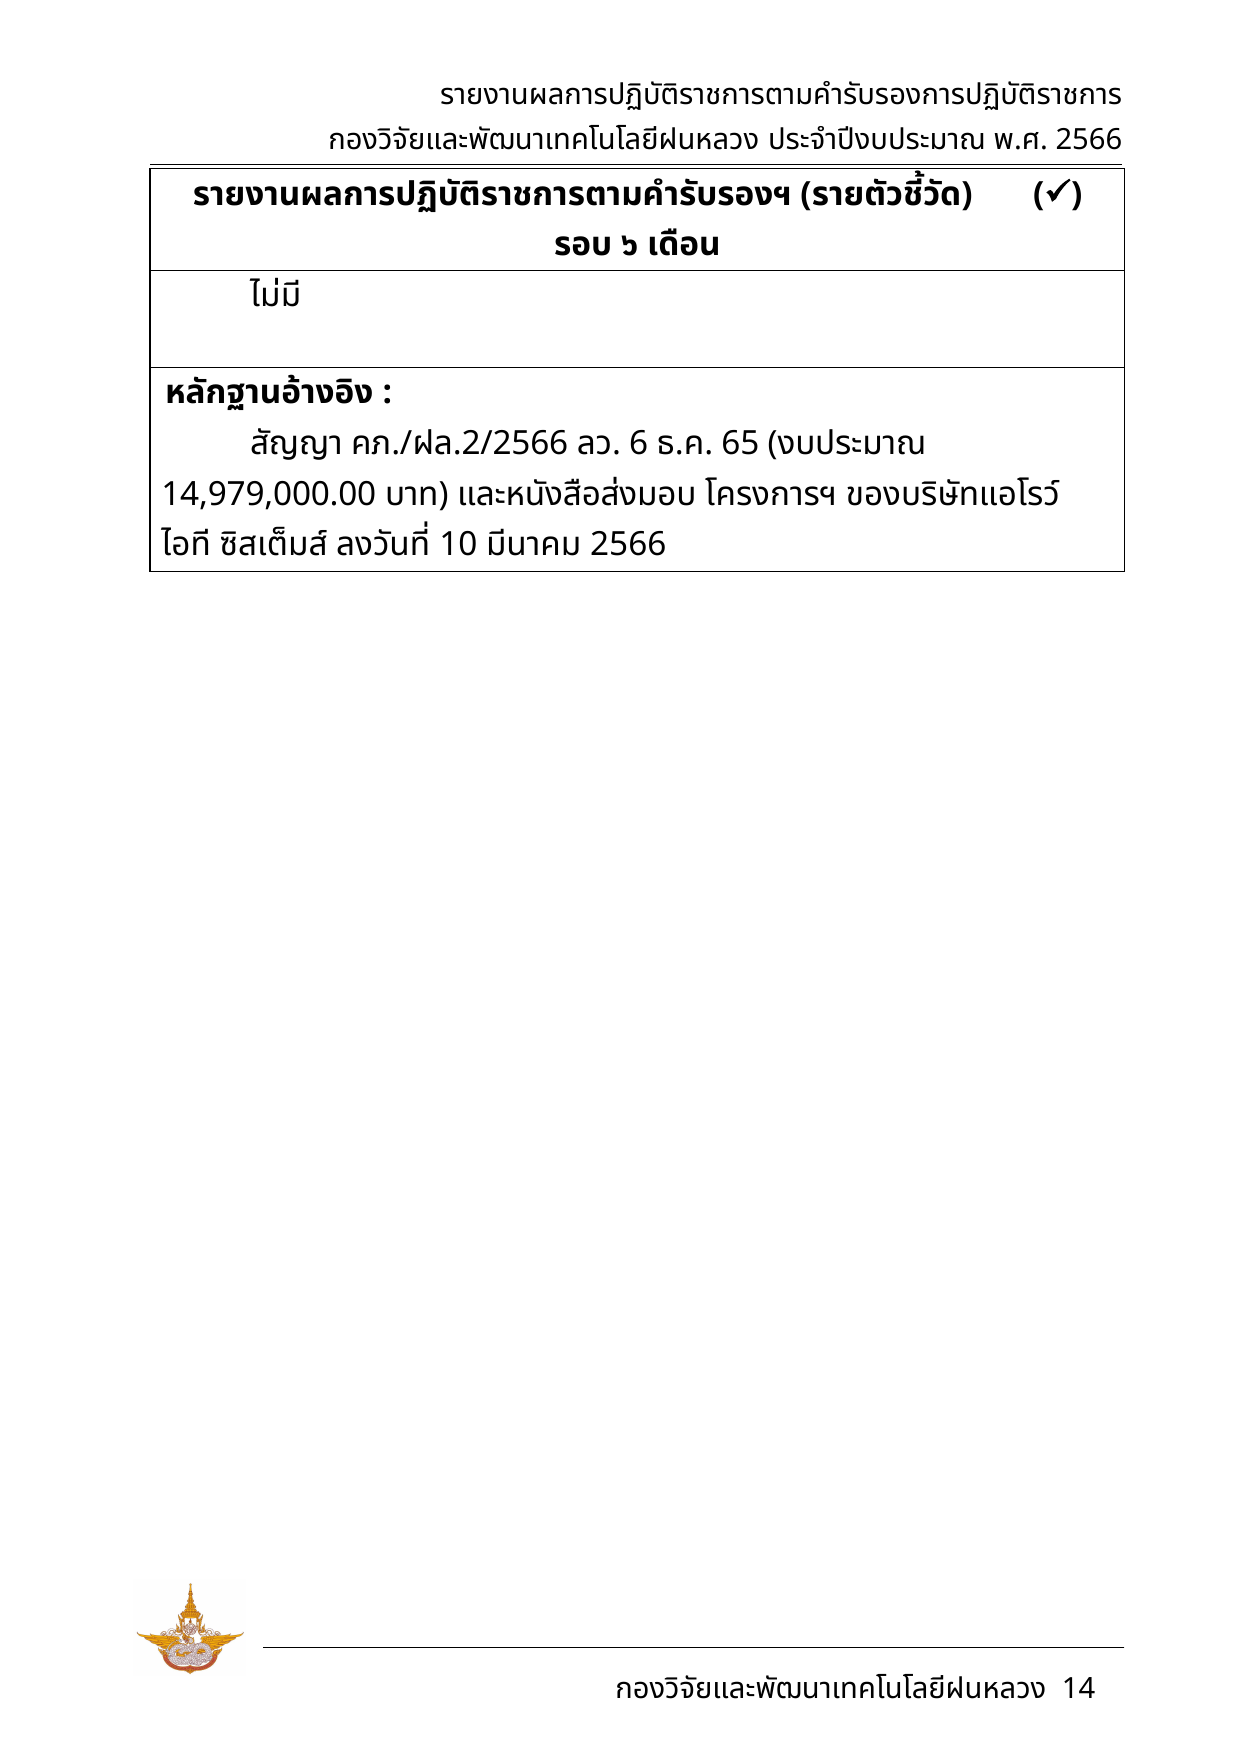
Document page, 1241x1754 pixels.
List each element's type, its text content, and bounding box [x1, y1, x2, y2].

table_cell หลักฐานอ้างอิง : สัญญา คภ./ฝล.2/2566 ลว. 6 ธ.ค. 65 (งบประมาณ 14,979,000.00 บาท) และหนังสือส่งมอบ โครงการฯ ของบริษัทแอโรว์ ไอที ซิสเต็มส์ ลงวันที่ 10 มีนาคม 2566 [151, 368, 1124, 571]
table_header รายงานผลการปฏิบัติราชการตามคำรับรองฯ (รายตัวชี้วัด) () รอบ ๖ เดือน [151, 169, 1124, 270]
picture [132, 1579, 247, 1676]
table_cell ข้อเสนอแนะสำหรับการดำเนินงานในปีต่อไป : ไม่มี [151, 271, 1124, 367]
